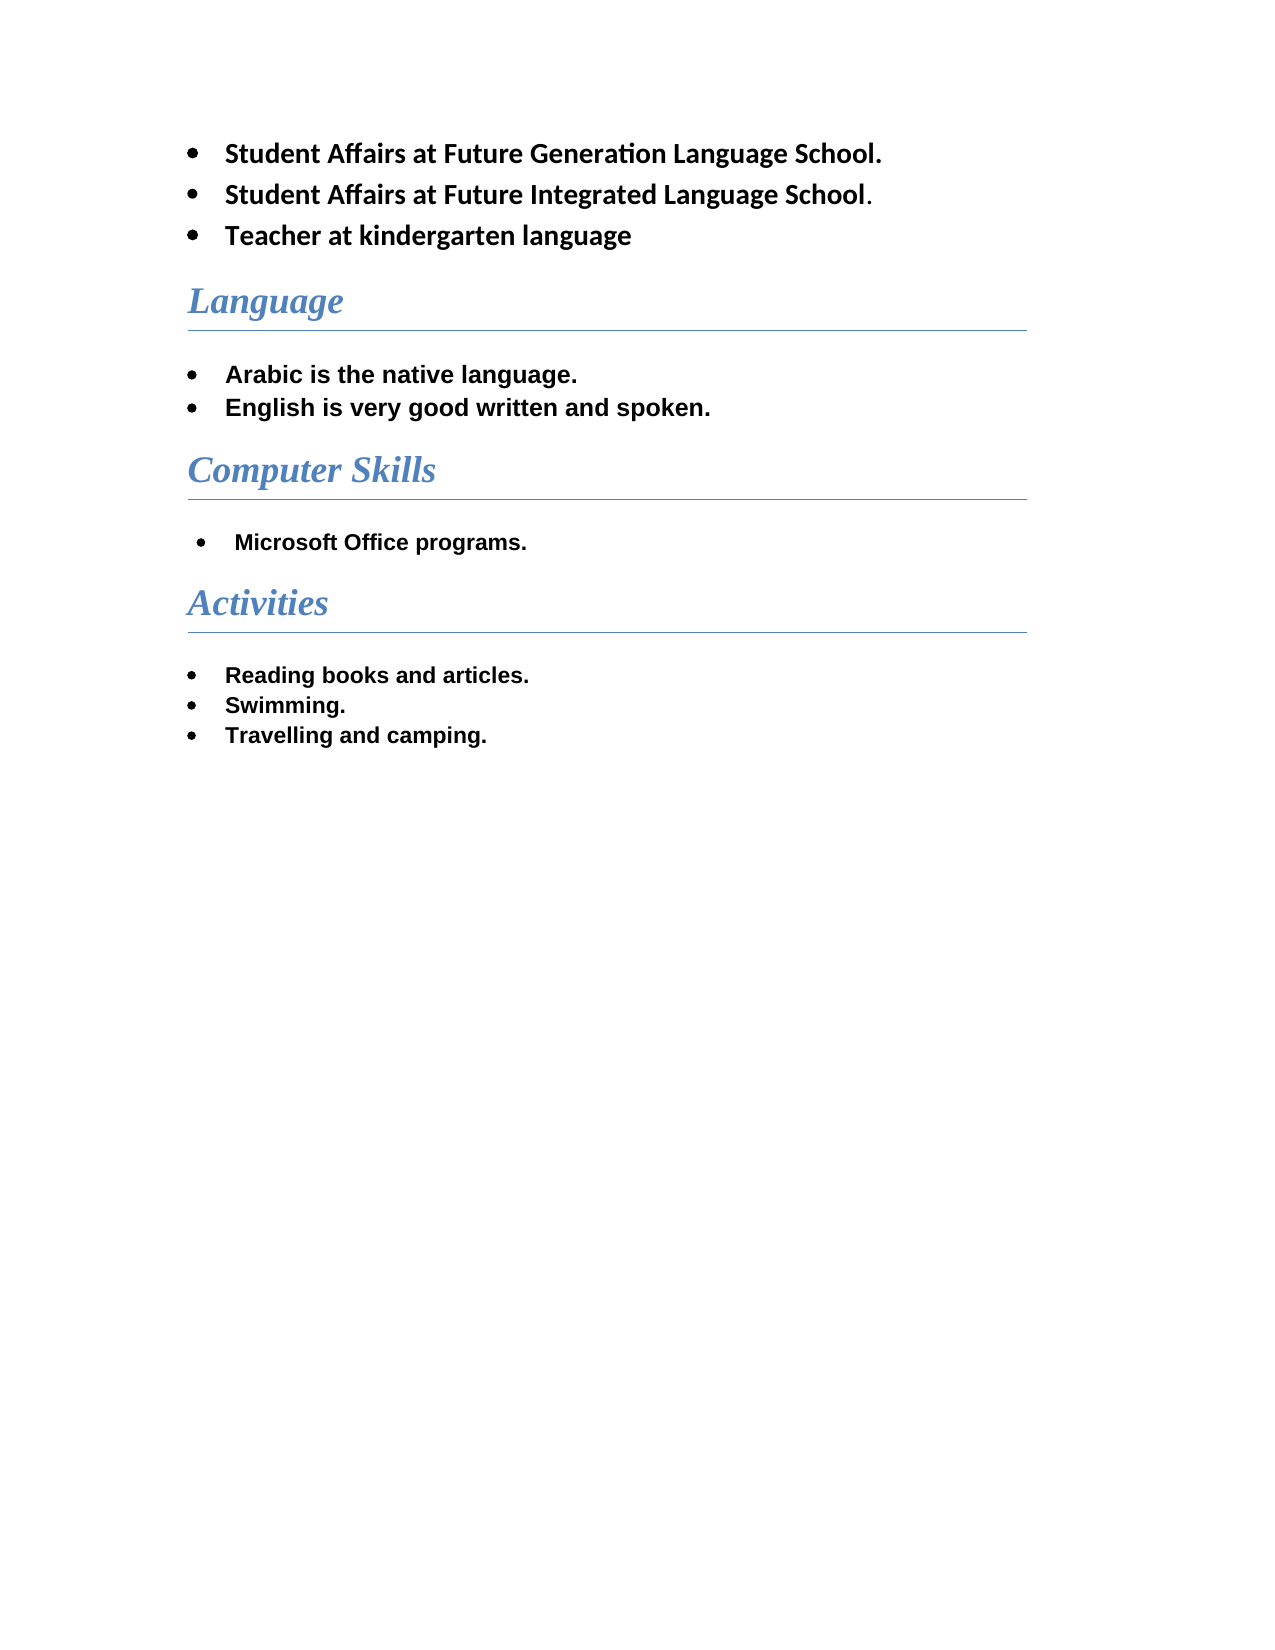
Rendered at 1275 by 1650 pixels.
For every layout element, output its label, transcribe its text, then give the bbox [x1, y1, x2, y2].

text Language [187, 279, 1027, 331]
list Reading books and articles. [187, 662, 1125, 688]
list Teacher at kindergarten language [187, 217, 1125, 252]
list English is very good written and spoken. [187, 393, 1125, 422]
list Student Affairs at Future Generation Language School. [187, 135, 1125, 171]
list Microsoft Office programs. [197, 529, 1125, 555]
list Travelling and camping. [187, 722, 1125, 748]
text Computer Skills [187, 447, 1027, 500]
list Swimming. [187, 692, 1125, 718]
list Arabic is the native language. [187, 360, 1125, 389]
text Activities [187, 580, 1027, 633]
list Student Affairs at Future Integrated Language School. [187, 176, 1125, 212]
